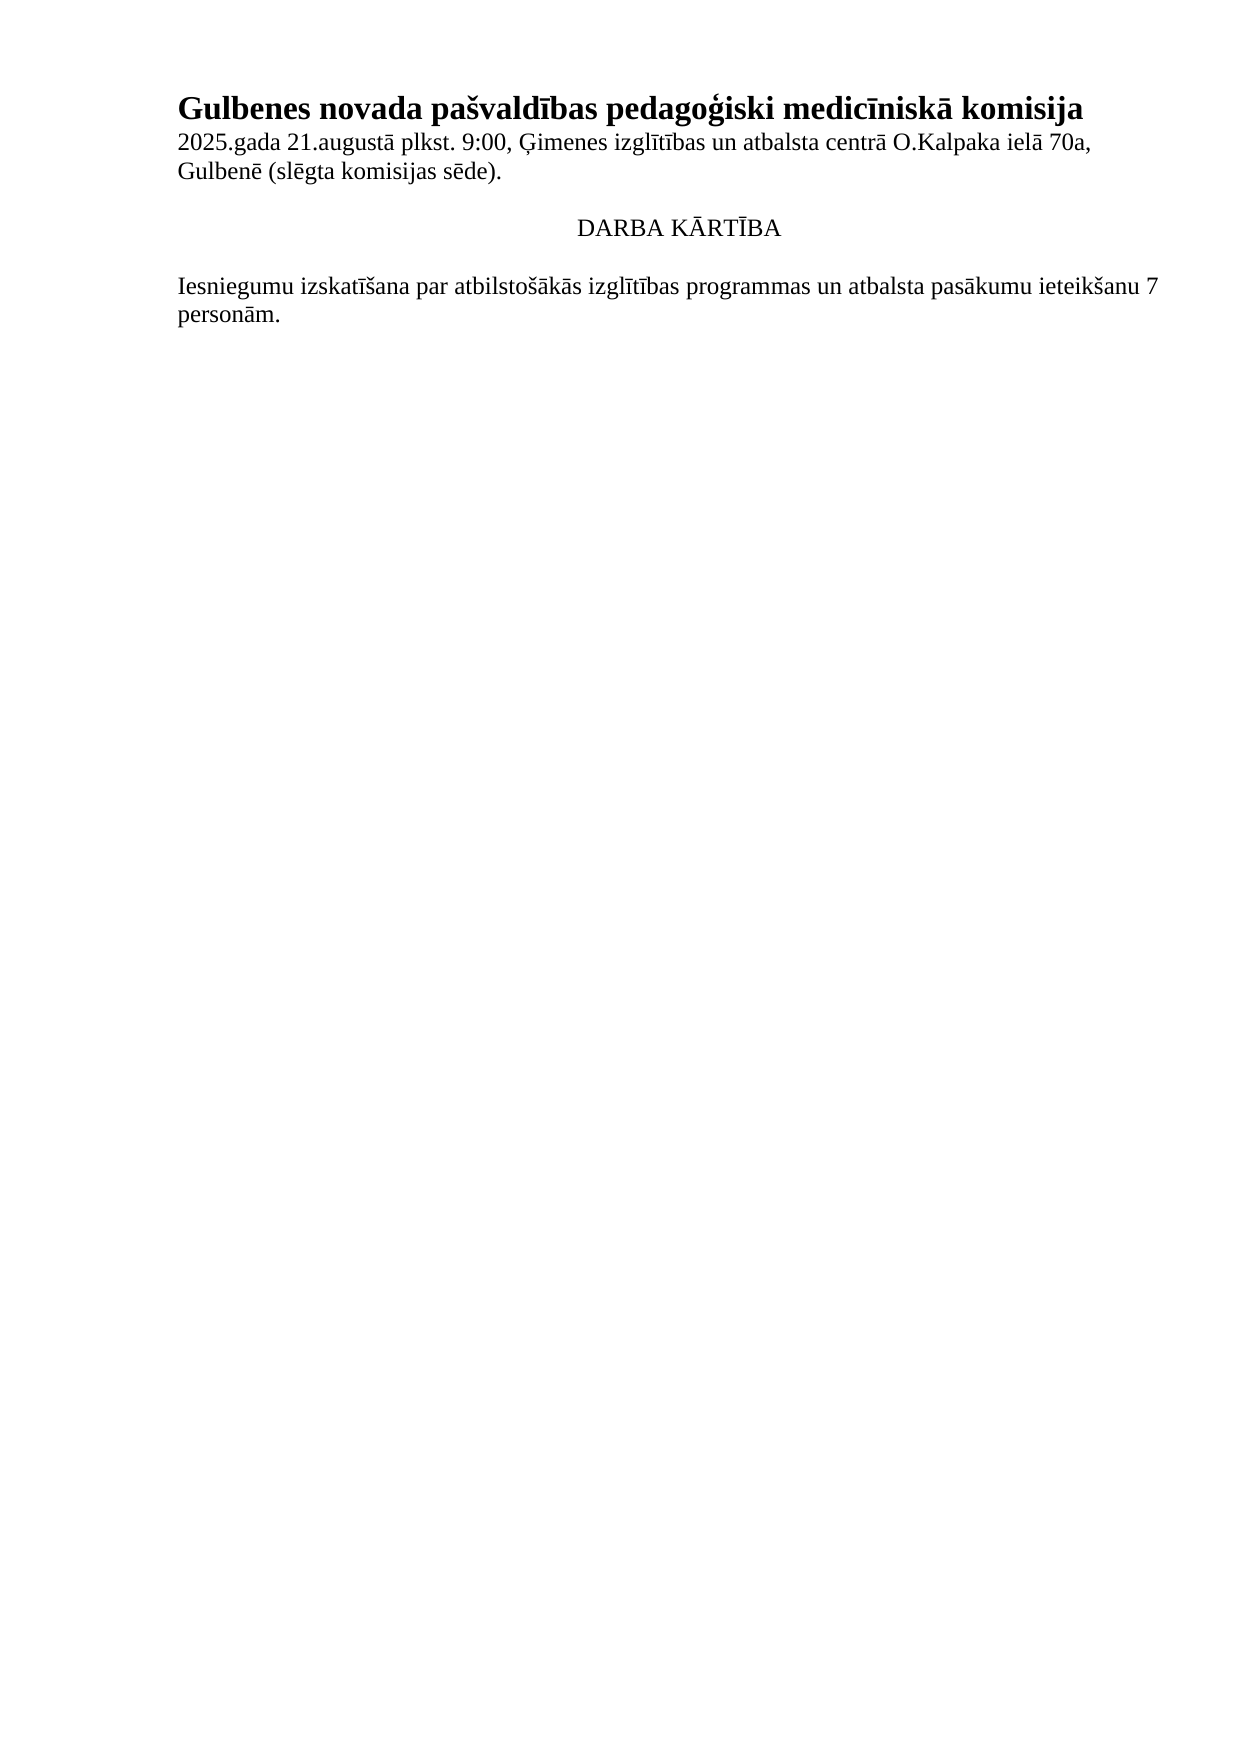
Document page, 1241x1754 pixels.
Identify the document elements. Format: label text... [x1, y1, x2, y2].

text Gulbenes novada pašvaldības pedagoģiski medicīniskā komisija [177, 89, 1181, 127]
text 2025.gada 21.augustā plkst. 9:00, Ģimenes izglītības un atbalsta centrā O.Kalpaka ielā 70a, Gulbenē (slēgta komisijas sēde). [177, 127, 1181, 184]
text Iesniegumu izskatīšana par atbilstošākās izglītības programmas un atbalsta pasākumu ieteikšanu 7 personām. [177, 271, 1181, 328]
text DARBA KĀRTĪBA [177, 213, 1181, 242]
